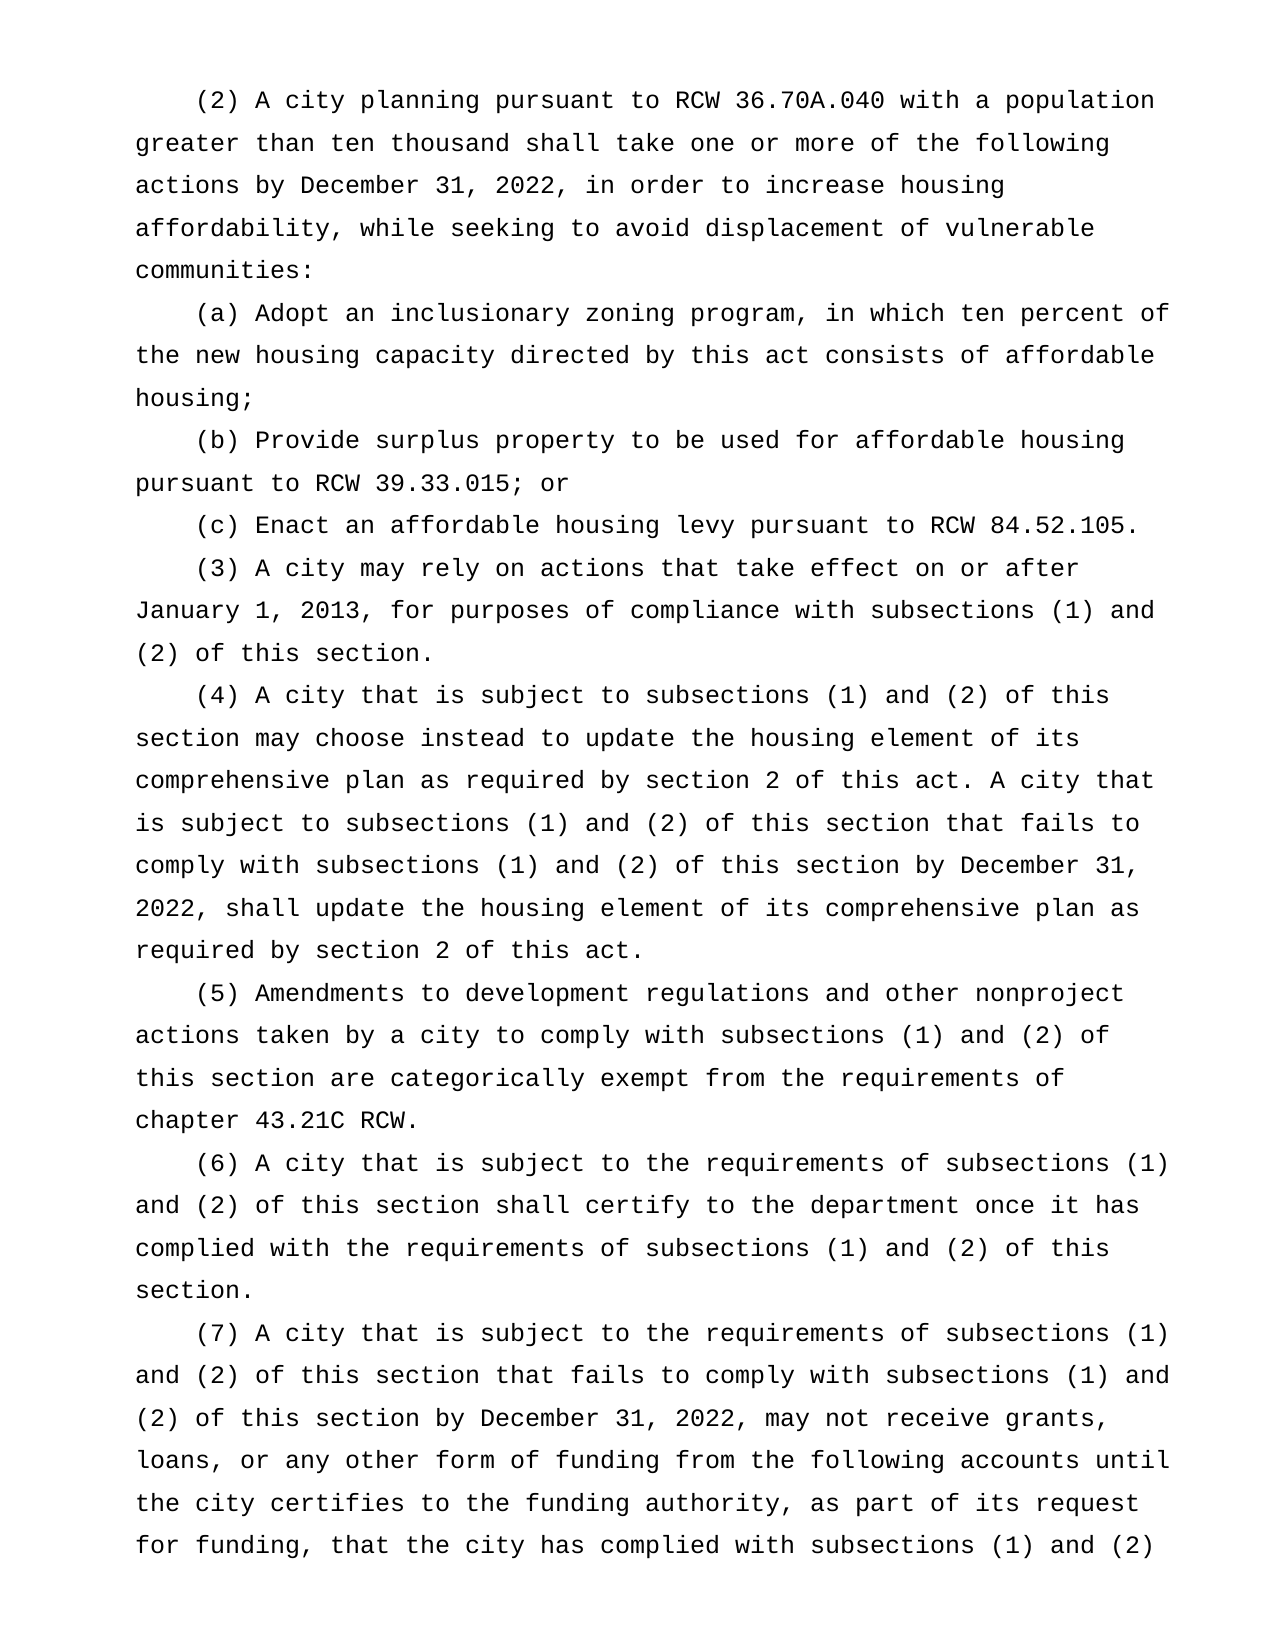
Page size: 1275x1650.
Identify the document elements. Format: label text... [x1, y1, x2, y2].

text (6) A city that is subject to the requirements of subsections (1) and (2) of this section shall certify to the department once it has complied with the requirements of subsections (1) and (2) of this section. [135, 1137, 1170, 1307]
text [135, 1307, 1170, 1562]
text (c) Enact an affordable housing levy pursuant to RCW 84.52.105. [135, 500, 1170, 542]
text (5) Amendments to development regulations and other nonproject actions taken by a city to comply with subsections (1) and (2) of this section are categorically exempt from the requirements of chapter 43.21C RCW. [135, 967, 1170, 1137]
text (a) Adopt an inclusionary zoning program, in which ten percent of the new housing capacity directed by this act consists of affordable housing; [135, 287, 1170, 415]
text (2) A city planning pursuant to RCW 36.70A.040 with a population greater than ten thousand shall take one or more of the following actions by December 31, 2022, in order to increase housing affordability, while seeking to avoid displacement of vulnerable communities: [135, 75, 1170, 287]
text (b) Provide surplus property to be used for affordable housing pursuant to RCW 39.33.015; or [135, 415, 1170, 500]
text (4) A city that is subject to subsections (1) and (2) of this section may choose instead to update the housing element of its comprehensive plan as required by section 2 of this act. A city that is subject to subsections (1) and (2) of this section that fails to comply with subsections (1) and (2) of this section by December 31, 2022, shall update the housing element of its comprehensive plan as required by section 2 of this act. [135, 670, 1170, 967]
text (3) A city may rely on actions that take effect on or after January 1, 2013, for purposes of compliance with subsections (1) and (2) of this section. [135, 542, 1170, 670]
